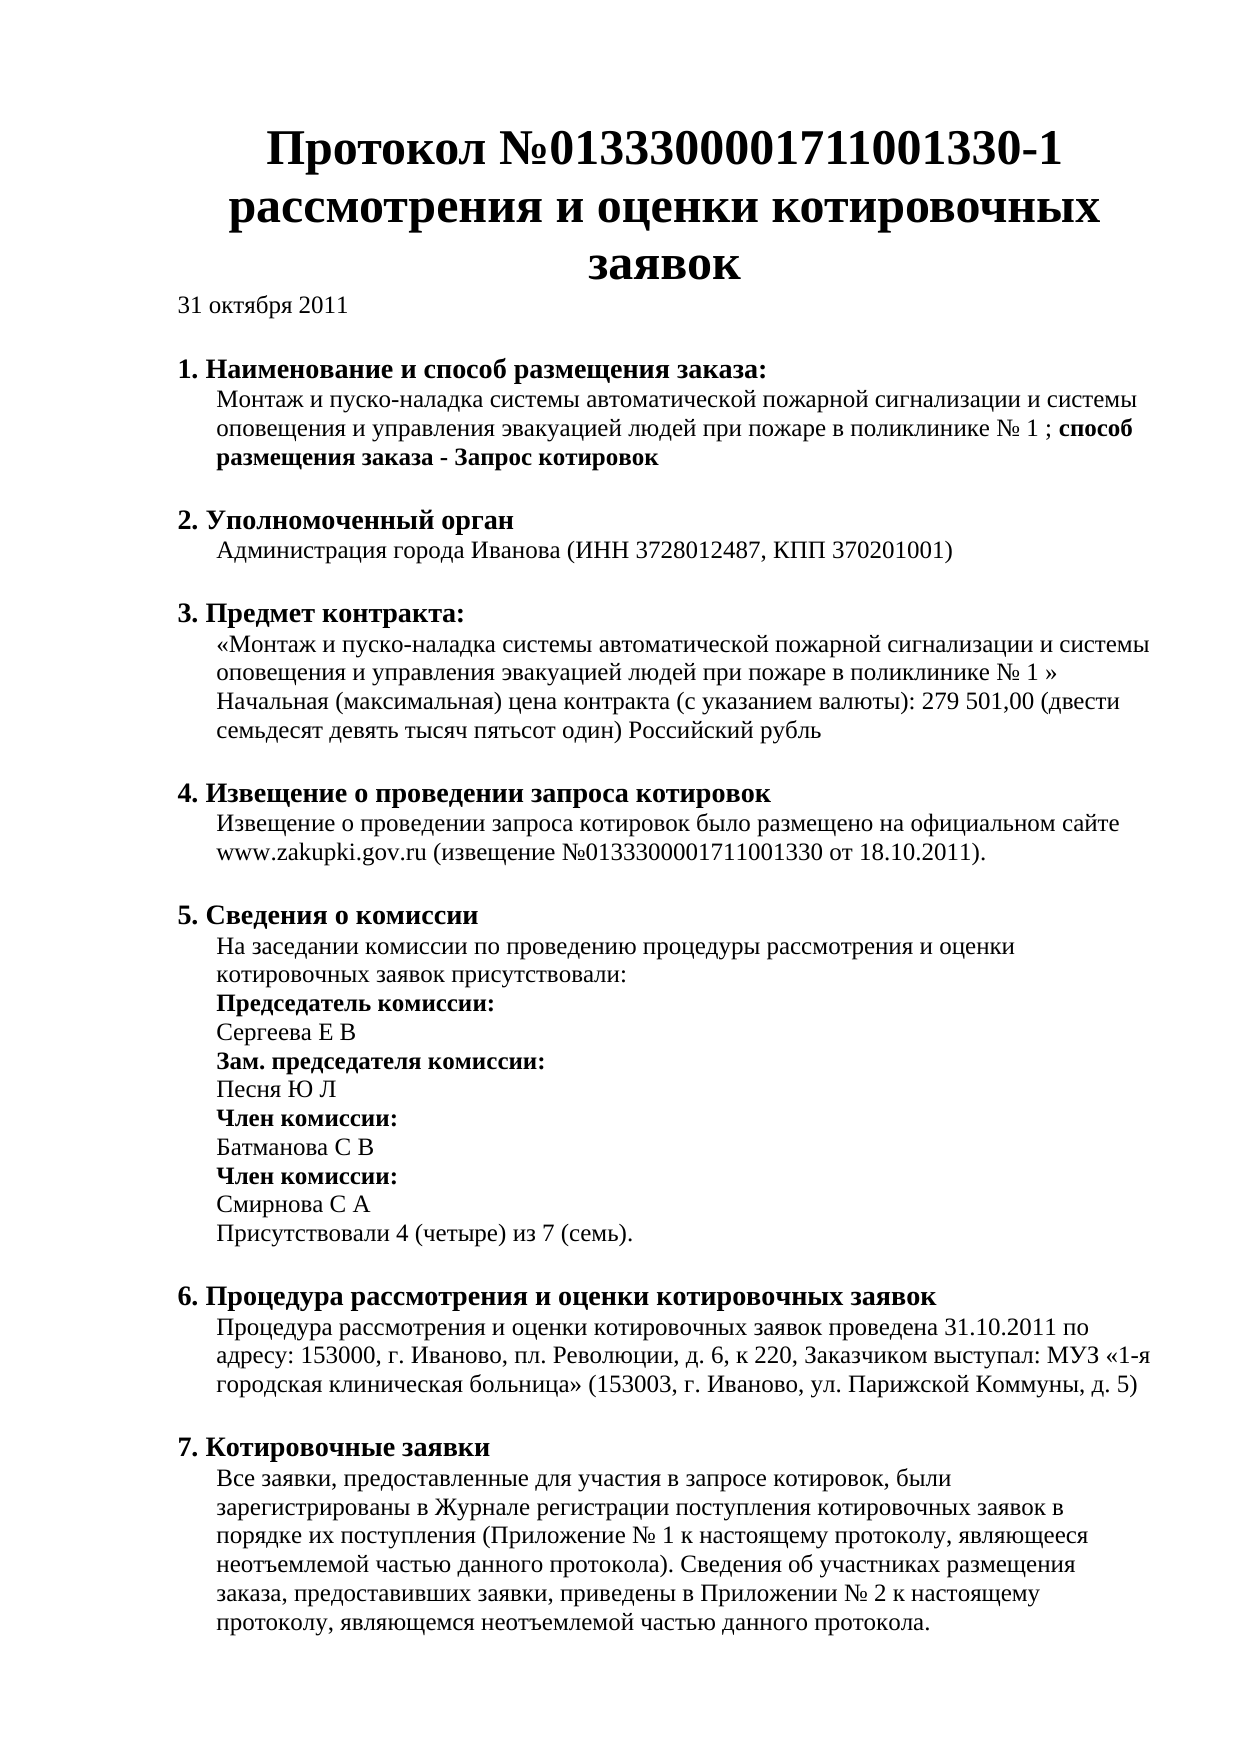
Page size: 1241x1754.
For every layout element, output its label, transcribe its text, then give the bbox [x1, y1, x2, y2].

text 2. Уполномоченный орган [177, 503, 1152, 535]
text Протокол №0133300001711001330-1 [177, 118, 1152, 176]
text 3. Предмет контракта: [177, 596, 1152, 629]
text Присутствовали 4 (четыре) из 7 (семь). [216, 1218, 1152, 1247]
text Процедура рассмотрения и оценки котировочных заявок проведена 31.10.2011 по адресу: 153000, г. Иваново, пл. Революции, д. 6, к 220, Заказчиком выступал: МУЗ «1-я городская клиническая больница» (153003, г. Иваново, ул. Парижской Коммуны, д. 5) [216, 1312, 1152, 1398]
text Извещение о проведении запроса котировок было размещено на официальном сайте www.zakupki.gov.ru (извещение №0133300001711001330 от 18.10.2011). [216, 808, 1152, 866]
text Все заявки, предоставленные для участия в запросе котировок, были зарегистрированы в Журнале регистрации поступления котировочных заявок в порядке их поступления (Приложение № 1 к настоящему протоколу, являющееся неотъемлемой частью данного протокола). Сведения об участниках размещения заказа, предоставивших заявки, приведены в Приложении № 2 к настоящему протоколу, являющемся неотъемлемой частью данного протокола. [216, 1463, 1152, 1635]
text Монтаж и пуско-наладка системы автоматической пожарной сигнализации и системы оповещения и управления эвакуацией людей при пожаре в поликлинике № 1 ; способ размещения заказа - Запрос котировок [216, 384, 1152, 470]
text 1. Наименование и способ размещения заказа: [177, 352, 1152, 384]
text «Монтаж и пуско-наладка системы автоматической пожарной сигнализации и системы оповещения и управления эвакуацией людей при пожаре в поликлинике № 1 » Начальная (максимальная) цена контракта (с указанием валюты): 279 501,00 (двести семьдесят девять тысяч пятьсот один) Российский рубль [216, 629, 1152, 744]
text 4. Извещение о проведении запроса котировок [177, 776, 1152, 808]
text Член комиссии: Батманова С В [216, 1103, 1152, 1161]
text 31 октября 2011 [177, 291, 1152, 319]
text Председатель комиссии: Сергеева Е В [216, 988, 1152, 1046]
text Администрация города Иванова (ИНН 3728012487, КПП 370201001) [216, 535, 1152, 564]
text На заседании комиссии по проведению процедуры рассмотрения и оценки котировочных заявок присутствовали: [216, 931, 1152, 988]
text рассмотрения и оценки котировочных заявок [177, 176, 1152, 291]
text Член комиссии: Смирнова С А [216, 1161, 1152, 1218]
text 5. Сведения о комиссии [177, 898, 1152, 931]
text 6. Процедура рассмотрения и оценки котировочных заявок [177, 1279, 1152, 1312]
text Зам. председателя комиссии: Песня Ю Л [216, 1046, 1152, 1103]
text 7. Котировочные заявки [177, 1431, 1152, 1463]
